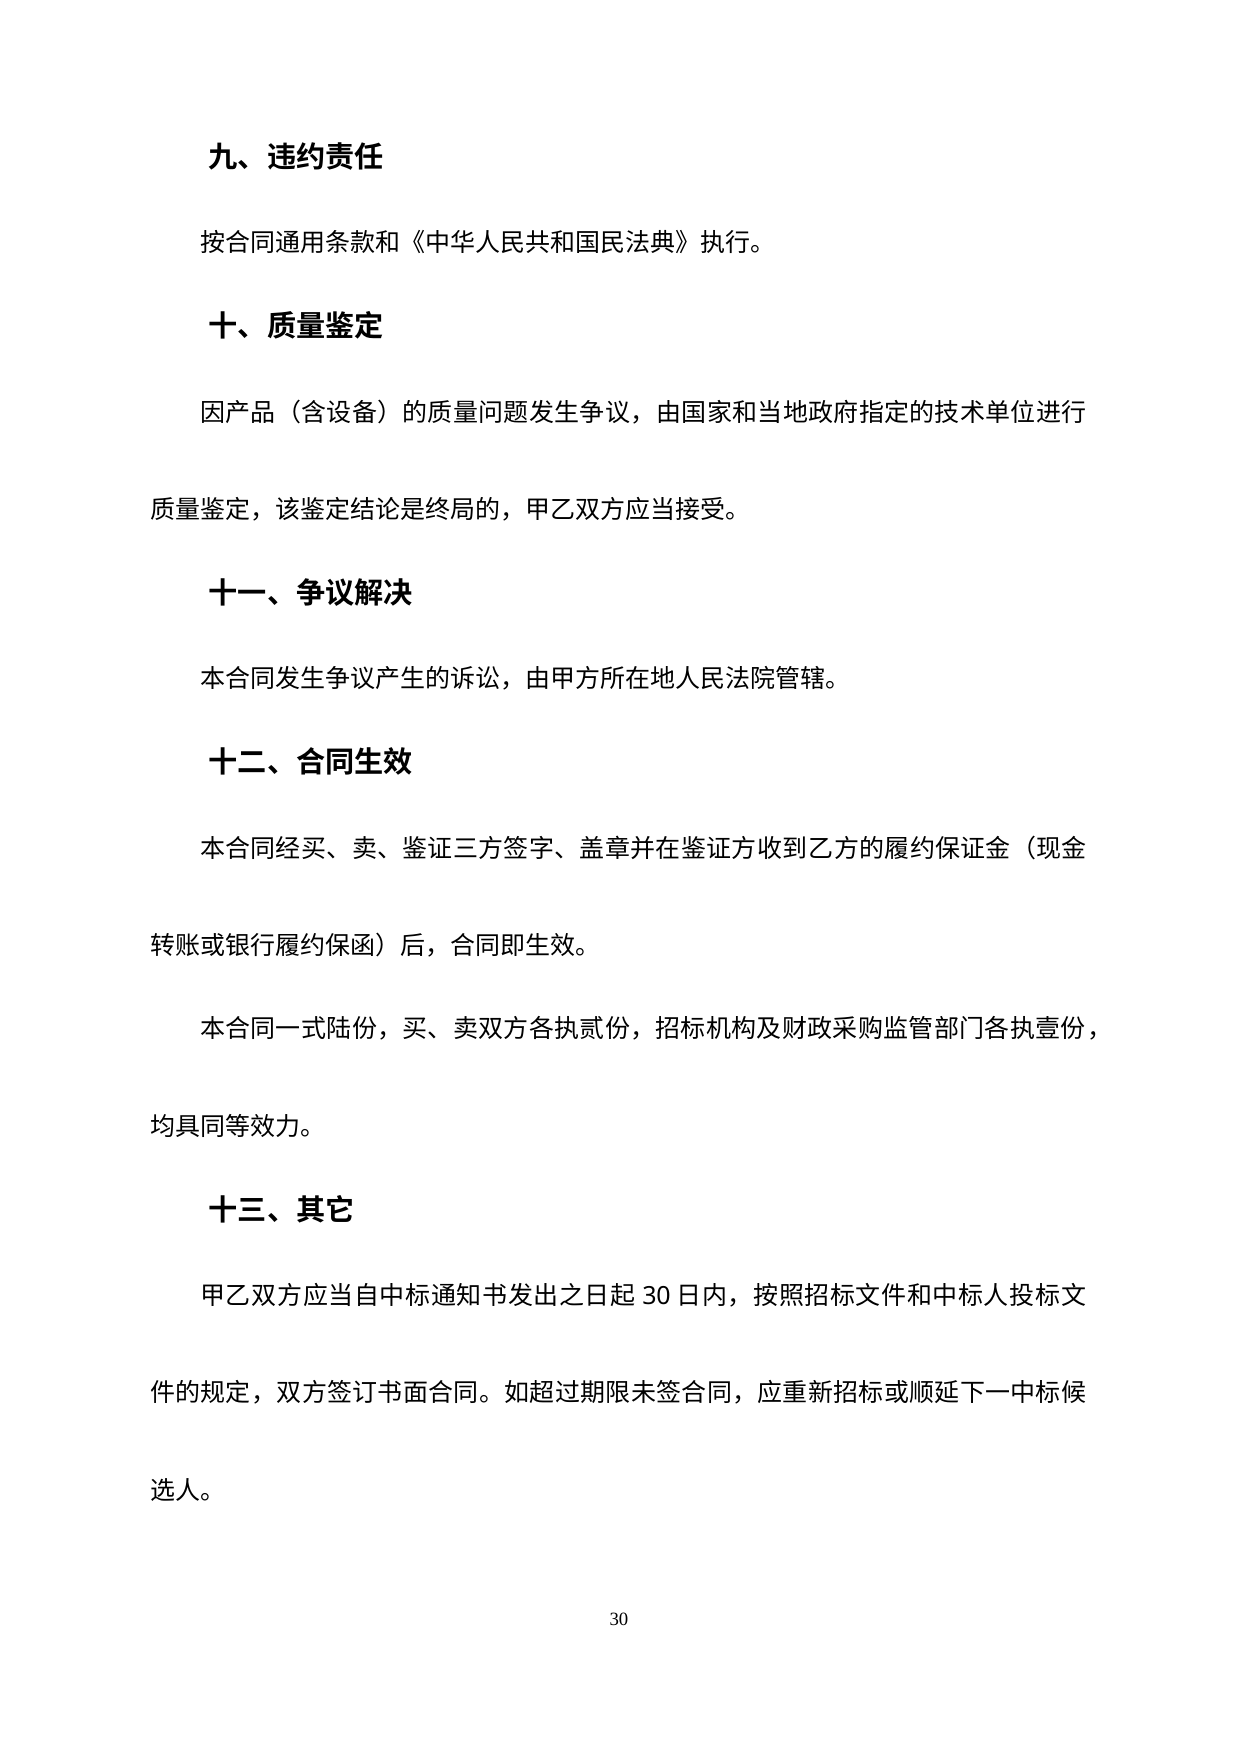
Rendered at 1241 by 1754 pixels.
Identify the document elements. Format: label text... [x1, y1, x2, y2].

text 十三、其它 [150, 1175, 1087, 1240]
text 九、违约责任 [150, 122, 1087, 187]
text 甲乙双方应当自中标通知书发出之日起30日内，按照招标文件和中标人投标文件的规定，双方签订书面合同。如超过期限未签合同，应重新招标或顺延下一中标候选人。 [150, 1261, 1087, 1521]
text 十、质量鉴定 [150, 291, 1087, 356]
text 十二、合同生效 [150, 727, 1087, 792]
text 本合同一式陆份，买、卖双方各执贰份，招标机构及财政采购监管部门各执壹份，均具同等效力。 [150, 994, 1087, 1157]
text 因产品（含设备）的质量问题发生争议，由国家和当地政府指定的技术单位进行质量鉴定，该鉴定结论是终局的，甲乙双方应当接受。 [150, 378, 1087, 540]
text 十一、争议解决 [150, 558, 1087, 623]
text 本合同发生争议产生的诉讼，由甲方所在地人民法院管辖。 [150, 644, 1087, 709]
text 本合同经买、卖、鉴证三方签字、盖章并在鉴证方收到乙方的履约保证金（现金转账或银行履约保函）后，合同即生效。 [150, 814, 1087, 976]
text 按合同通用条款和《中华人民共和国民法典》执行。 [150, 208, 1087, 273]
